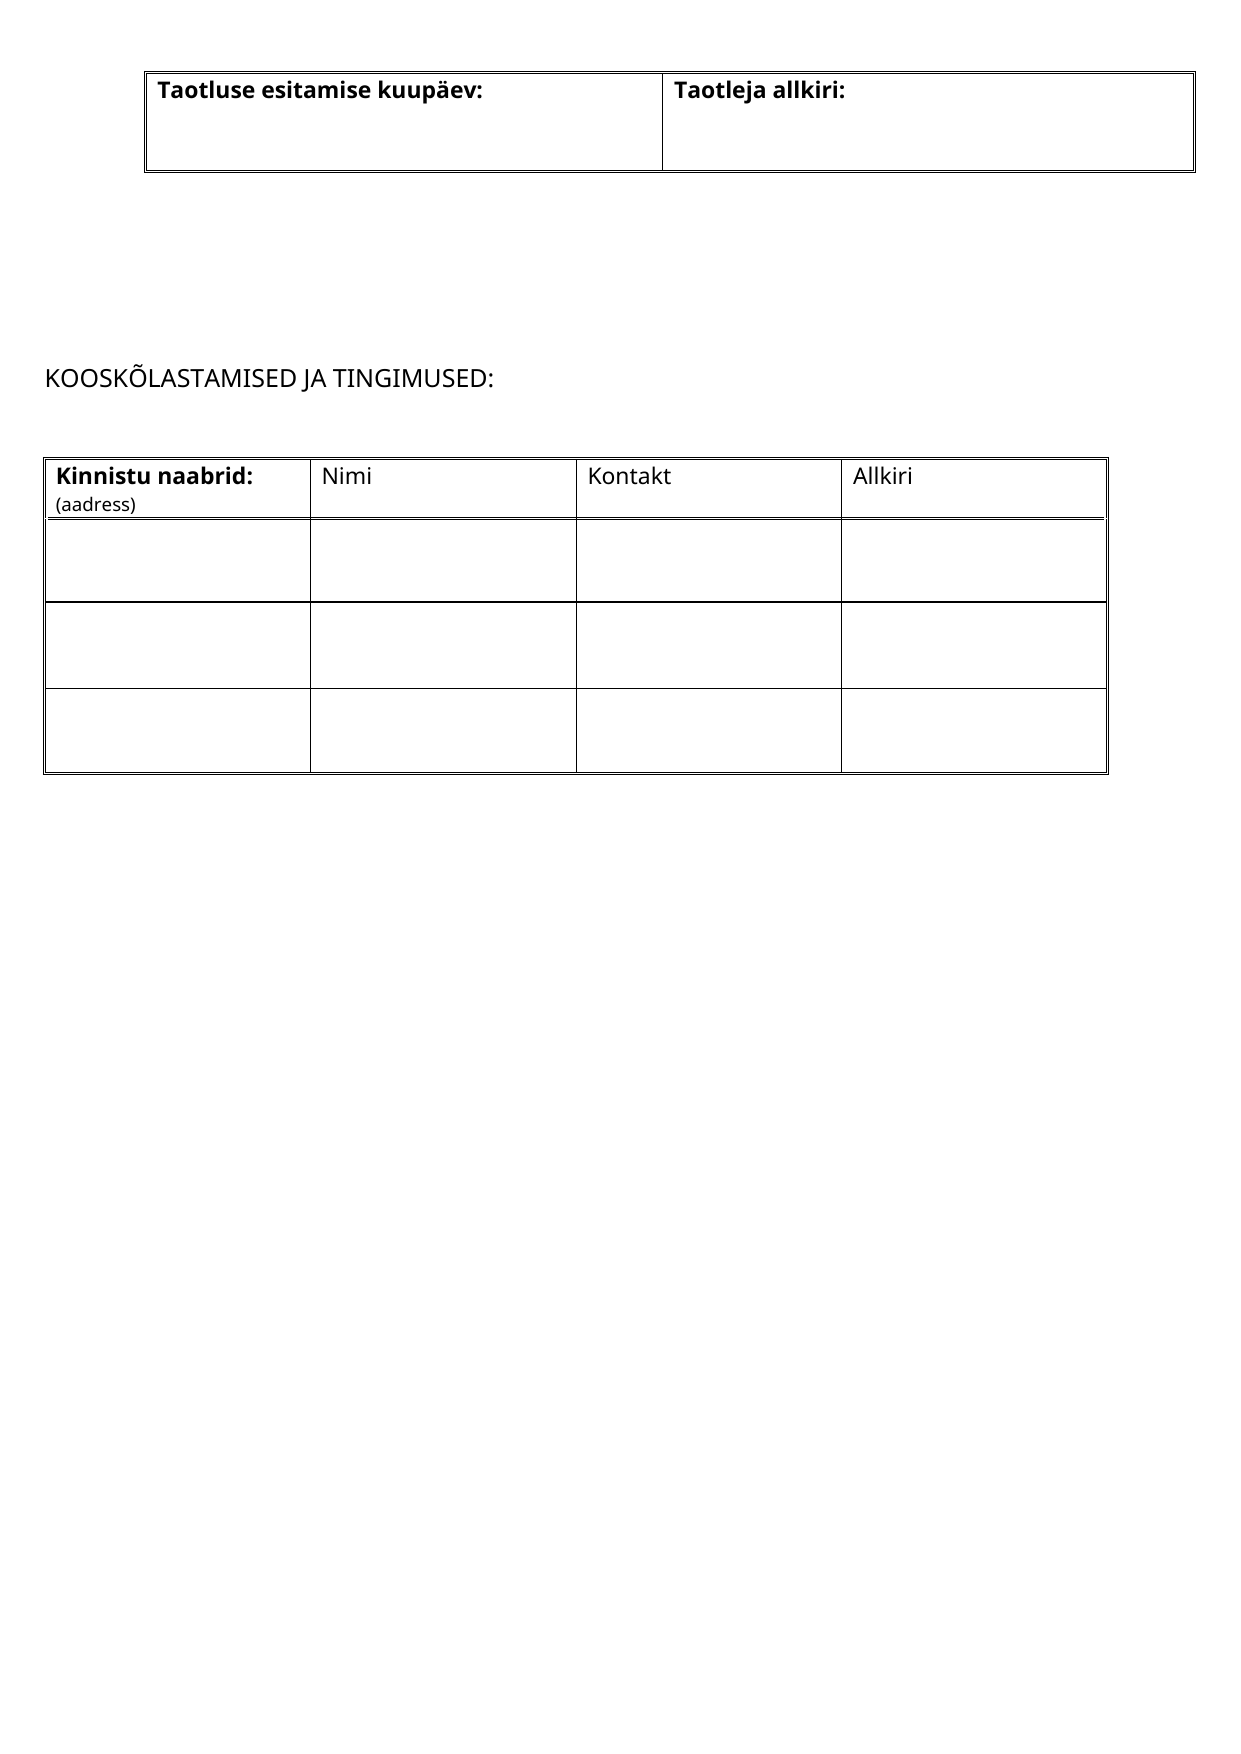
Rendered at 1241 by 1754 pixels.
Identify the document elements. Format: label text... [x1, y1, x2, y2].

table_cell [577, 520, 841, 601]
table_cell [842, 517, 1106, 601]
table_cell [46, 603, 310, 688]
table_cell [46, 517, 310, 601]
table_header Kinnistu naabrid: (aadress) [46, 460, 310, 517]
table_cell [46, 689, 310, 772]
table_header Taotluse esitamise kuupäev: [147, 74, 662, 169]
table_header Allkiri [842, 460, 1106, 517]
table_cell [311, 603, 576, 688]
table_cell [311, 689, 576, 772]
table_header Taotleja allkiri: [663, 74, 1193, 169]
table_cell [577, 689, 841, 772]
text KOOSKÕLASTAMISED JA TINGIMUSED: [44, 360, 1152, 394]
table_header Kontakt [577, 460, 841, 517]
table_cell [842, 603, 1106, 688]
table_header Nimi [311, 460, 576, 517]
table_cell [577, 603, 841, 688]
table_cell [842, 689, 1106, 772]
table_cell [311, 520, 576, 601]
